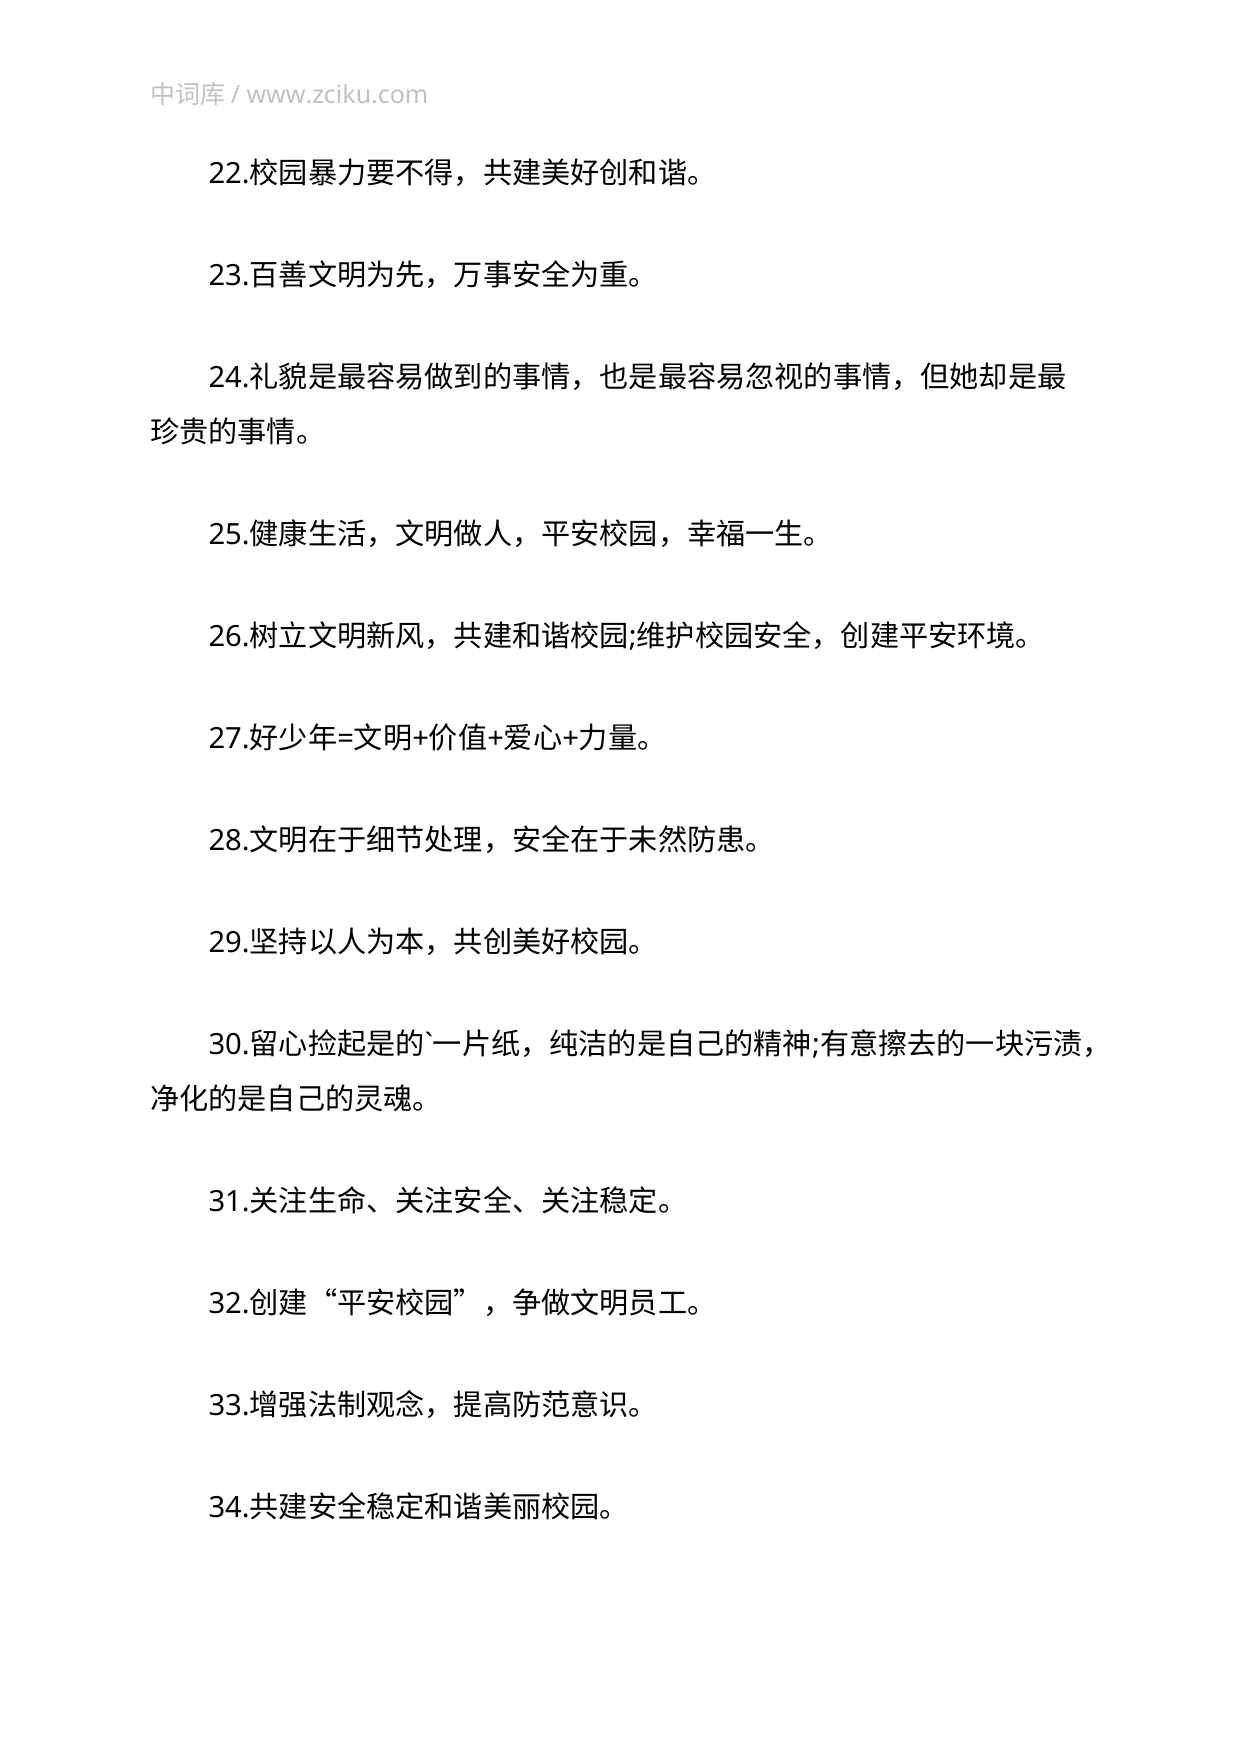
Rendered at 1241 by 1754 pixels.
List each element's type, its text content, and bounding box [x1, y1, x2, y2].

text 31.关注生命、关注安全、关注稳定。 [150, 1177, 1090, 1220]
text 30.留心捡起是的`一片纸，纯洁的是自己的精神;有意擦去的一块污渍，净化的是自己的灵魂。 [150, 1021, 1090, 1118]
text 24.礼貌是最容易做到的事情，也是最容易忽视的事情，但她却是最珍贵的事情。 [150, 354, 1090, 451]
text 26.树立文明新风，共建和谐校园;维护校园安全，创建平安环境。 [150, 613, 1090, 655]
text 32.创建“平安校园”，争做文明员工。 [150, 1279, 1090, 1322]
text 22.校园暴力要不得，共建美好创和谐。 [150, 150, 1090, 192]
text 33.增强法制观念，提高防范意识。 [150, 1381, 1090, 1424]
text 29.坚持以人为本，共创美好校园。 [150, 919, 1090, 961]
text 34.共建安全稳定和谐美丽校园。 [150, 1483, 1090, 1526]
text 23.百善文明为先，万事安全为重。 [150, 252, 1090, 294]
text 25.健康生活，文明做人，平安校园，幸福一生。 [150, 511, 1090, 553]
text 28.文明在于细节处理，安全在于未然防患。 [150, 817, 1090, 859]
text 27.好少年=文明+价值+爱心+力量。 [150, 715, 1090, 757]
